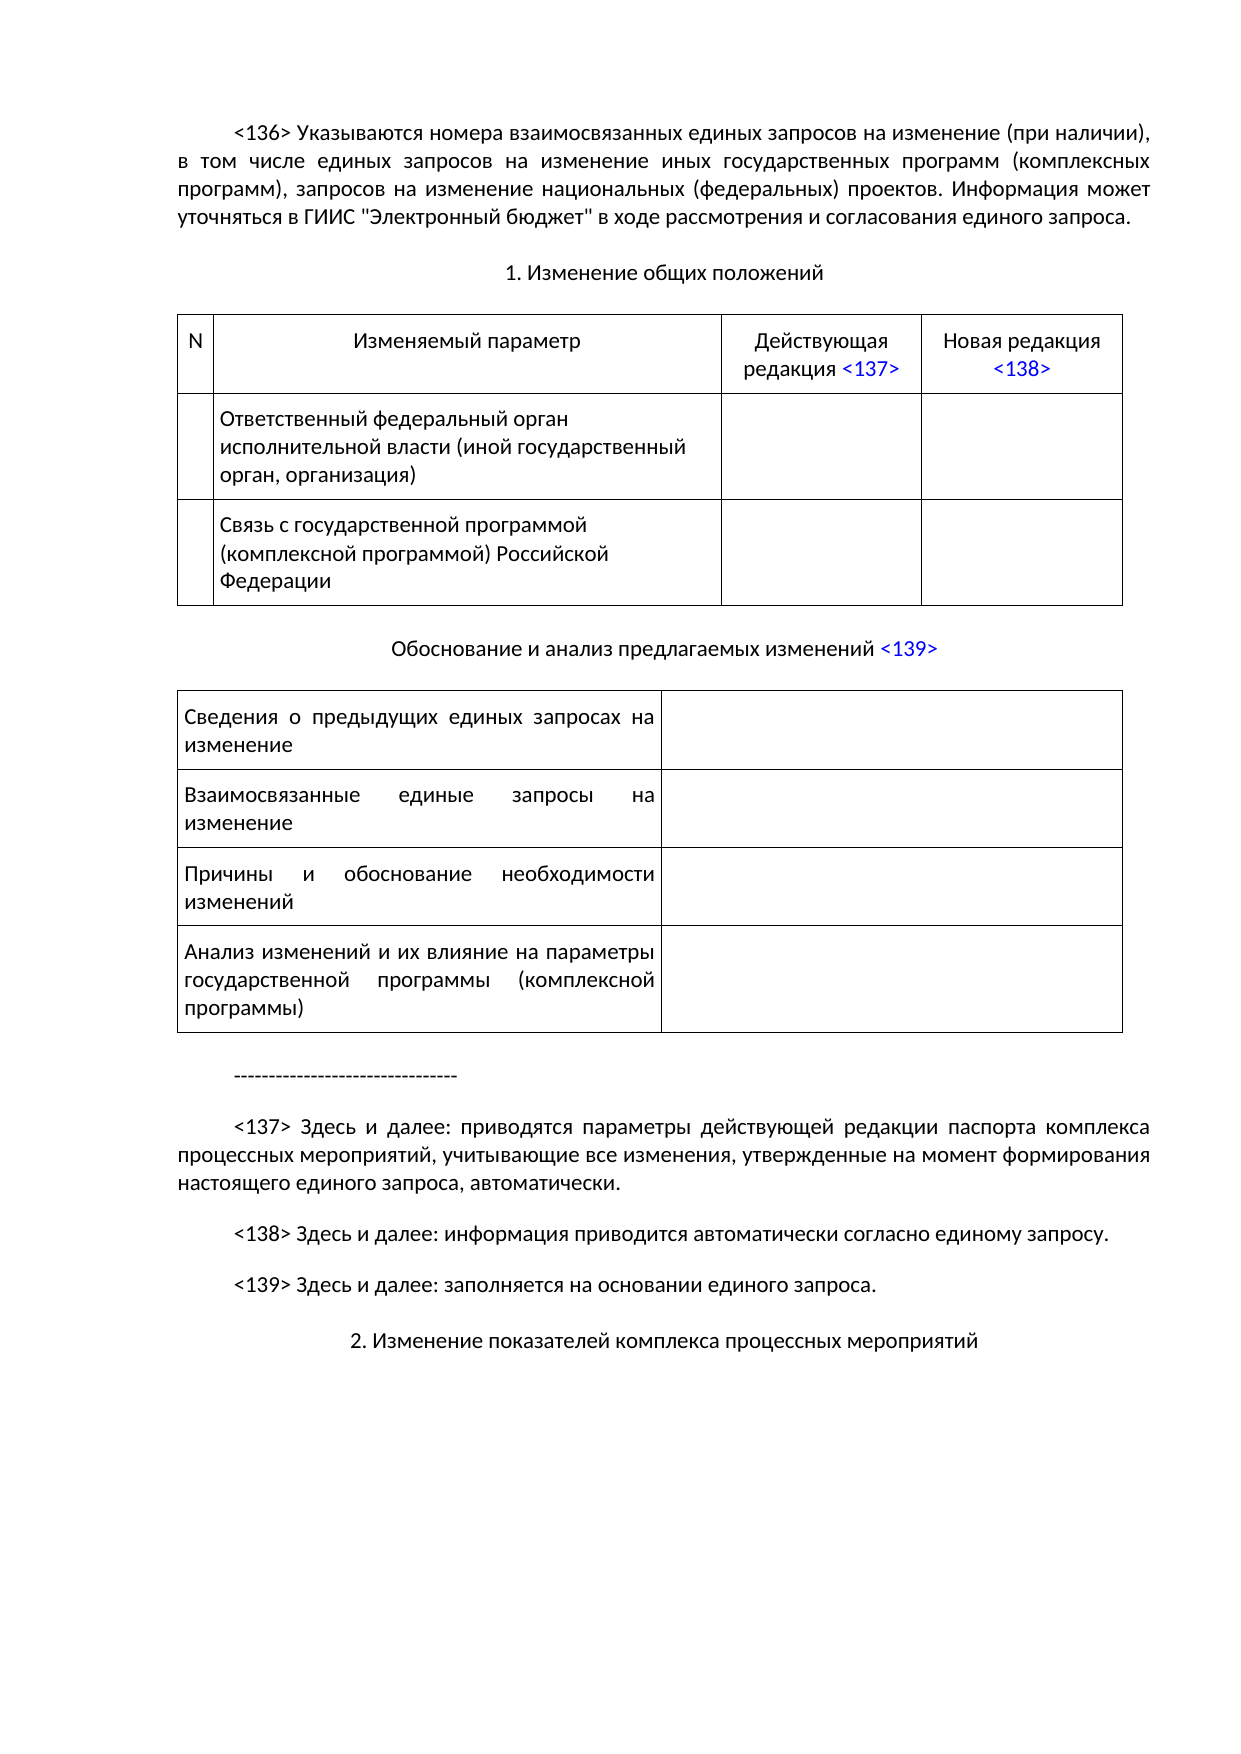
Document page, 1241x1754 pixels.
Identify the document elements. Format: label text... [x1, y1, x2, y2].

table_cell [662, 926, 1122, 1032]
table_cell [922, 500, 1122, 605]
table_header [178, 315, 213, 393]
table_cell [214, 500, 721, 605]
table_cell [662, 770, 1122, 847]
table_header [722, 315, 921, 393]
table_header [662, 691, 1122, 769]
text Обоснование и анализ предлагаемых изменений <139> [177, 634, 1152, 662]
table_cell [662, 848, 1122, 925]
text 2. Изменение показателей комплекса процессных мероприятий [177, 1326, 1152, 1354]
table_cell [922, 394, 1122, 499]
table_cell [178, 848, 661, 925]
text <137> Здесь и далее: приводятся параметры действующей редакции паспорта комплекса процессных мероприятий, учитывающие все изменения, утвержденные на момент формирования настоящего единого запроса, автоматически. [177, 1112, 1152, 1196]
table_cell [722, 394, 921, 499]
text <136> Указываются номера взаимосвязанных единых запросов на изменение (при наличии), в том числе единых запросов на изменение иных государственных программ (комплексных программ), запросов на изменение национальных (федеральных) проектов. Информация может уточняться в ГИИС "Электронный бюджет" в ходе рассмотрения и согласования единого запроса. [177, 118, 1152, 230]
text -------------------------------- [177, 1061, 1152, 1089]
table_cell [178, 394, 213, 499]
text <139> Здесь и далее: заполняется на основании единого запроса. [177, 1270, 1152, 1298]
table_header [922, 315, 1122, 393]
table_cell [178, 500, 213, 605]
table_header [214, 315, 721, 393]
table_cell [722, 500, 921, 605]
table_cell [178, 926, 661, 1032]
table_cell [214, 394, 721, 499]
text <138> Здесь и далее: информация приводится автоматически согласно единому запросу. [177, 1219, 1152, 1247]
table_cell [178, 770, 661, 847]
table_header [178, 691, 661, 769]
text 1. Изменение общих положений [177, 258, 1152, 286]
